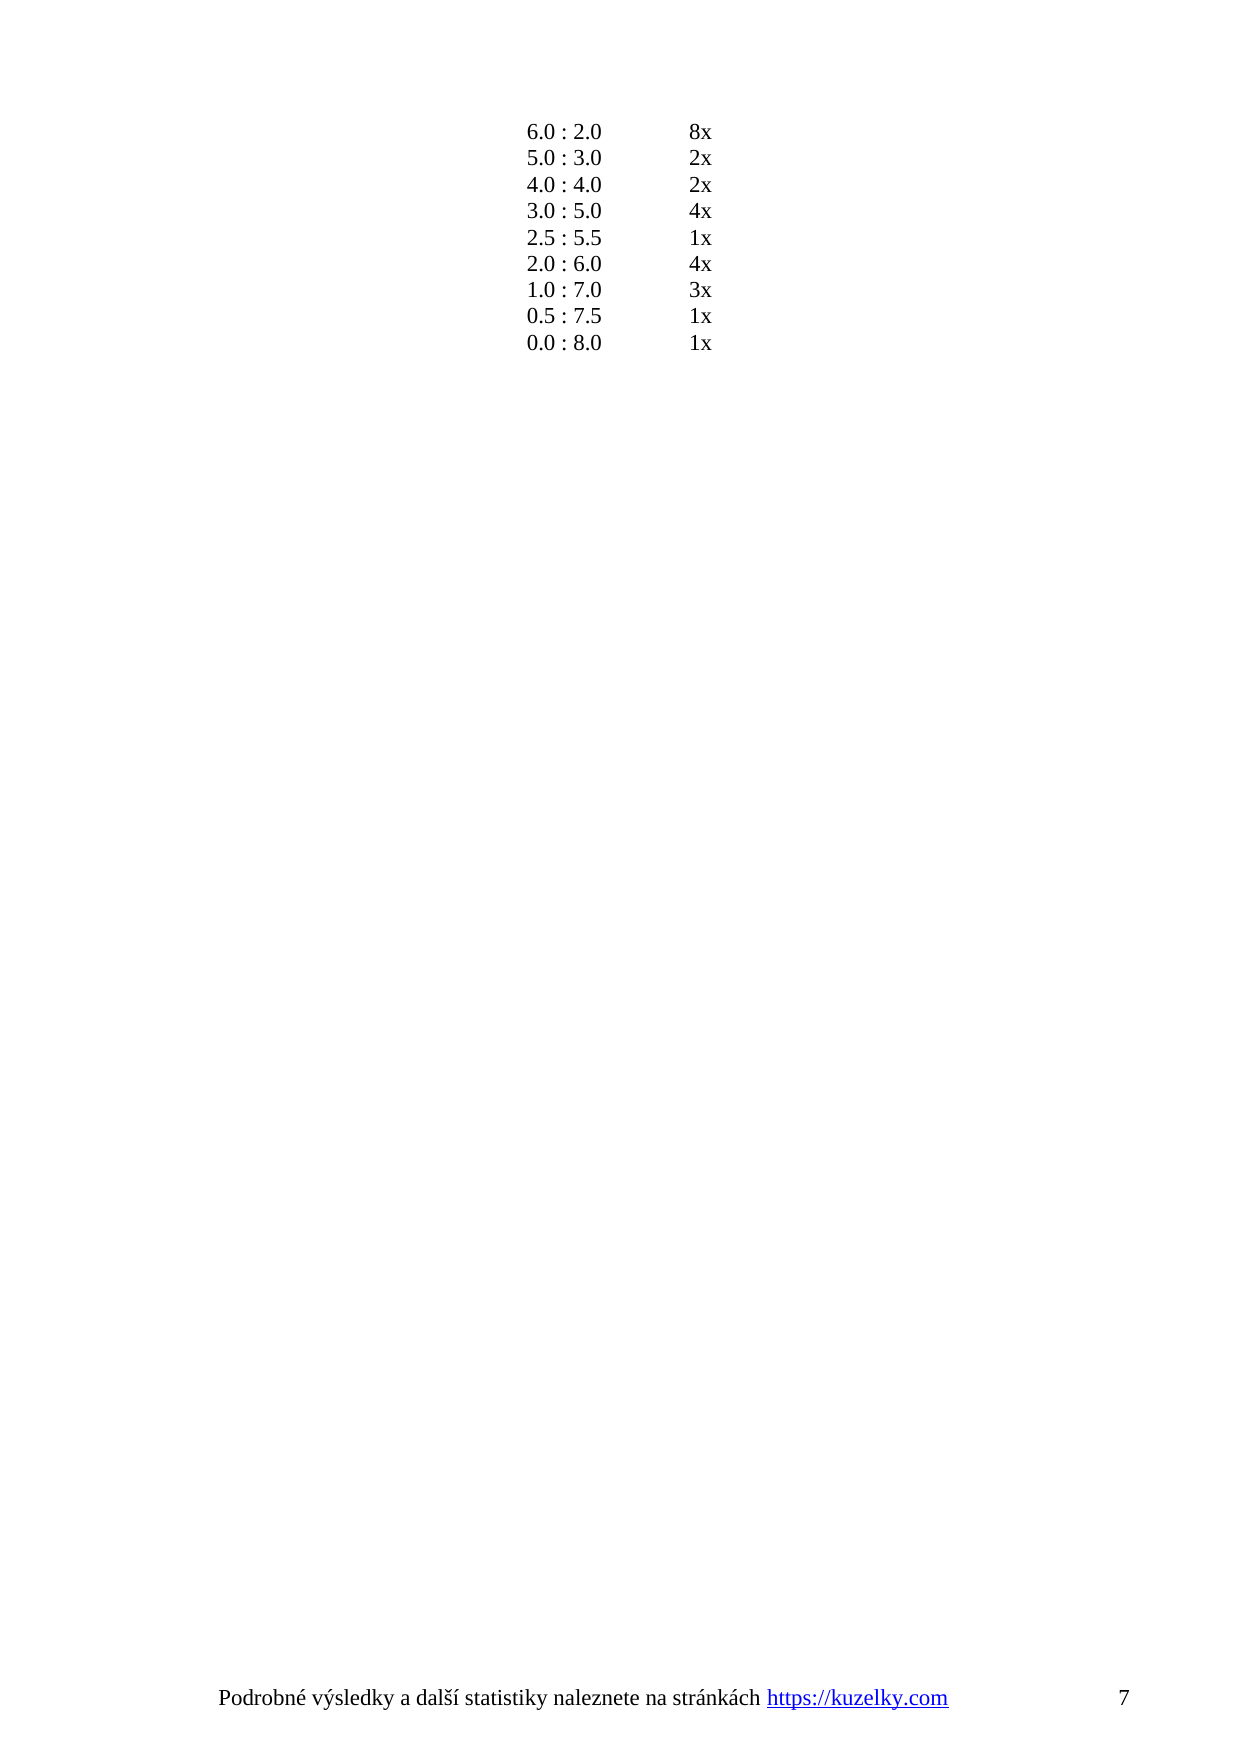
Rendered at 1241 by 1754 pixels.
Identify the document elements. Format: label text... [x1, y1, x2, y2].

text 0.0 : 8.0 1x [106, 329, 1134, 355]
text 2.0 : 6.0 4x [106, 250, 1134, 276]
text 5.0 : 3.0 2x [106, 144, 1134, 171]
text 3.0 : 5.0 4x [106, 197, 1134, 223]
text 2.5 : 5.5 1x [106, 223, 1134, 250]
text 6.0 : 2.0 8x [106, 118, 1134, 144]
text 1.0 : 7.0 3x [106, 276, 1134, 303]
text 4.0 : 4.0 2x [106, 171, 1134, 197]
text 0.5 : 7.5 1x [106, 303, 1134, 329]
